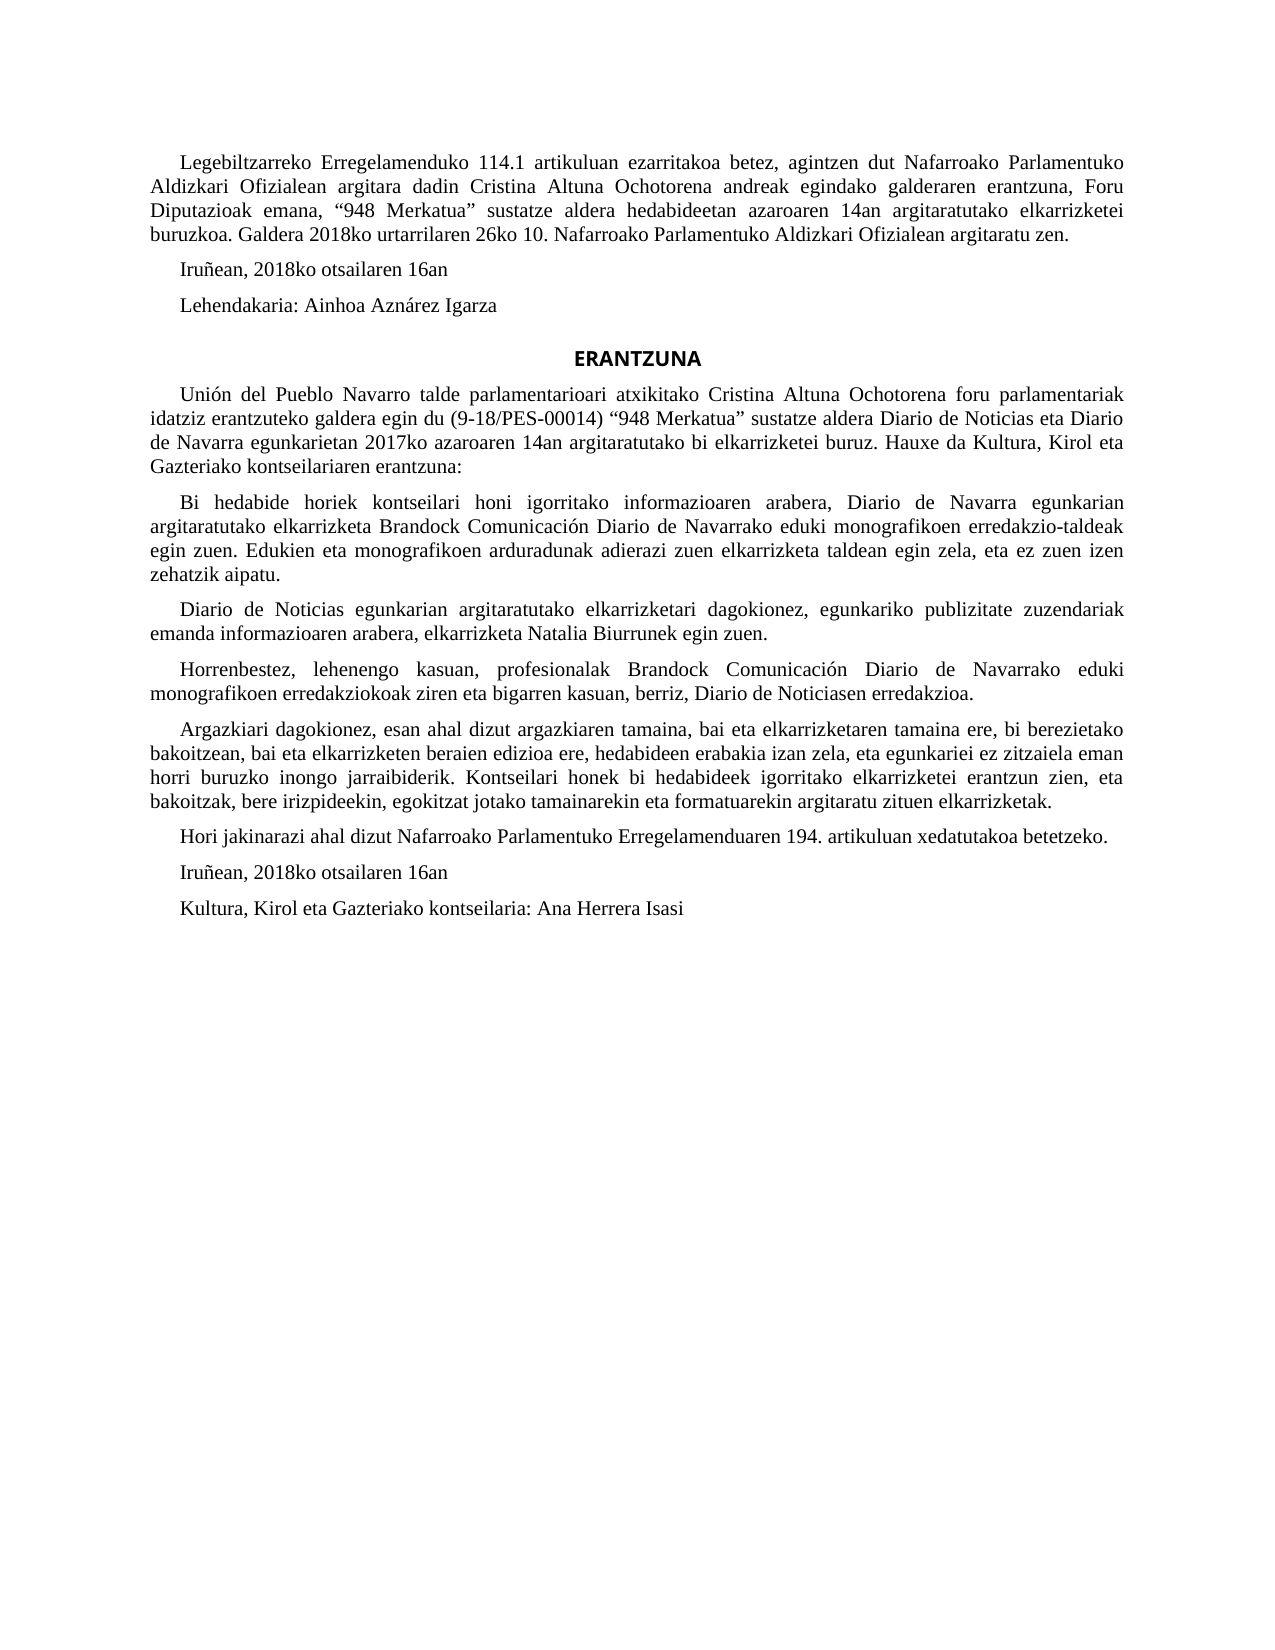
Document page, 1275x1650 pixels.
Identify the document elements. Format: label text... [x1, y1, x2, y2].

text Horrenbestez, lehenengo kasuan, profesionalak Brandock Comunicación Diario de Navarrako eduki monografikoen erredakziokoak ziren eta bigarren kasuan, berriz, Diario de Noticiasen erredakzioa. [150, 657, 1125, 705]
text Legebiltzarreko Erregelamenduko 114.1 artikuluan ezarritakoa betez, agintzen dut Nafarroako Parlamentuko Aldizkari Ofizialean argitara dadin Cristina Altuna Ochotorena andreak egindako galderaren erantzuna, Foru Diputazioak emana, “948 Merkatua” sustatze aldera hedabideetan azaroaren 14an argitaratutako elkarrizketei buruzkoa. Galdera 2018ko urtarrilaren 26ko 10. Nafarroako Parlamentuko Aldizkari Ofizialean argitaratu zen. [150, 150, 1125, 246]
text Hori jakinarazi ahal dizut Nafarroako Parlamentuko Erregelamenduaren 194. artikuluan xedatutakoa betetzeko. [150, 825, 1125, 849]
text Diario de Noticias egunkarian argitaratutako elkarrizketari dagokionez, egunkariko publizitate zuzendariak emanda informazioaren arabera, elkarrizketa Natalia Biurrunek egin zuen. [150, 598, 1125, 646]
text Iruñean, 2018ko otsailaren 16an [150, 258, 1125, 282]
text Iruñean, 2018ko otsailaren 16an [150, 860, 1125, 884]
text Kultura, Kirol eta Gazteriako kontseilaria: Ana Herrera Isasi [150, 896, 1125, 920]
text ERANTZUNA [150, 347, 1125, 371]
text Unión del Pueblo Navarro talde parlamentarioari atxikitako Cristina Altuna Ochotorena foru parlamentariak idatziz erantzuteko galdera egin du (9-18/PES-00014) “948 Merkatua” sustatze aldera Diario de Noticias eta Diario de Navarra egunkarietan 2017ko azaroaren 14an argitaratutako bi elkarrizketei buruz. Hauxe da Kultura, Kirol eta Gazteriako kontseilariaren erantzuna: [150, 382, 1125, 478]
text Lehendakaria: Ainhoa Aznárez Igarza [150, 293, 1125, 317]
text Bi hedabide horiek kontseilari honi igorritako informazioaren arabera, Diario de Navarra egunkarian argitaratutako elkarrizketa Brandock Comunicación Diario de Navarrako eduki monografikoen erredakzio-taldeak egin zuen. Edukien eta monografikoen arduradunak adierazi zuen elkarrizketa taldean egin zela, eta ez zuen izen zehatzik aipatu. [150, 490, 1125, 586]
text Argazkiari dagokionez, esan ahal dizut argazkiaren tamaina, bai eta elkarrizketaren tamaina ere, bi berezietako bakoitzean, bai eta elkarrizketen beraien edizioa ere, hedabideen erabakia izan zela, eta egunkariei ez zitzaiela eman horri buruzko inongo jarraibiderik. Kontseilari honek bi hedabideek igorritako elkarrizketei erantzun zien, eta bakoitzak, bere irizpideekin, egokitzat jotako tamainarekin eta formatuarekin argitaratu zituen elkarrizketak. [150, 717, 1125, 813]
